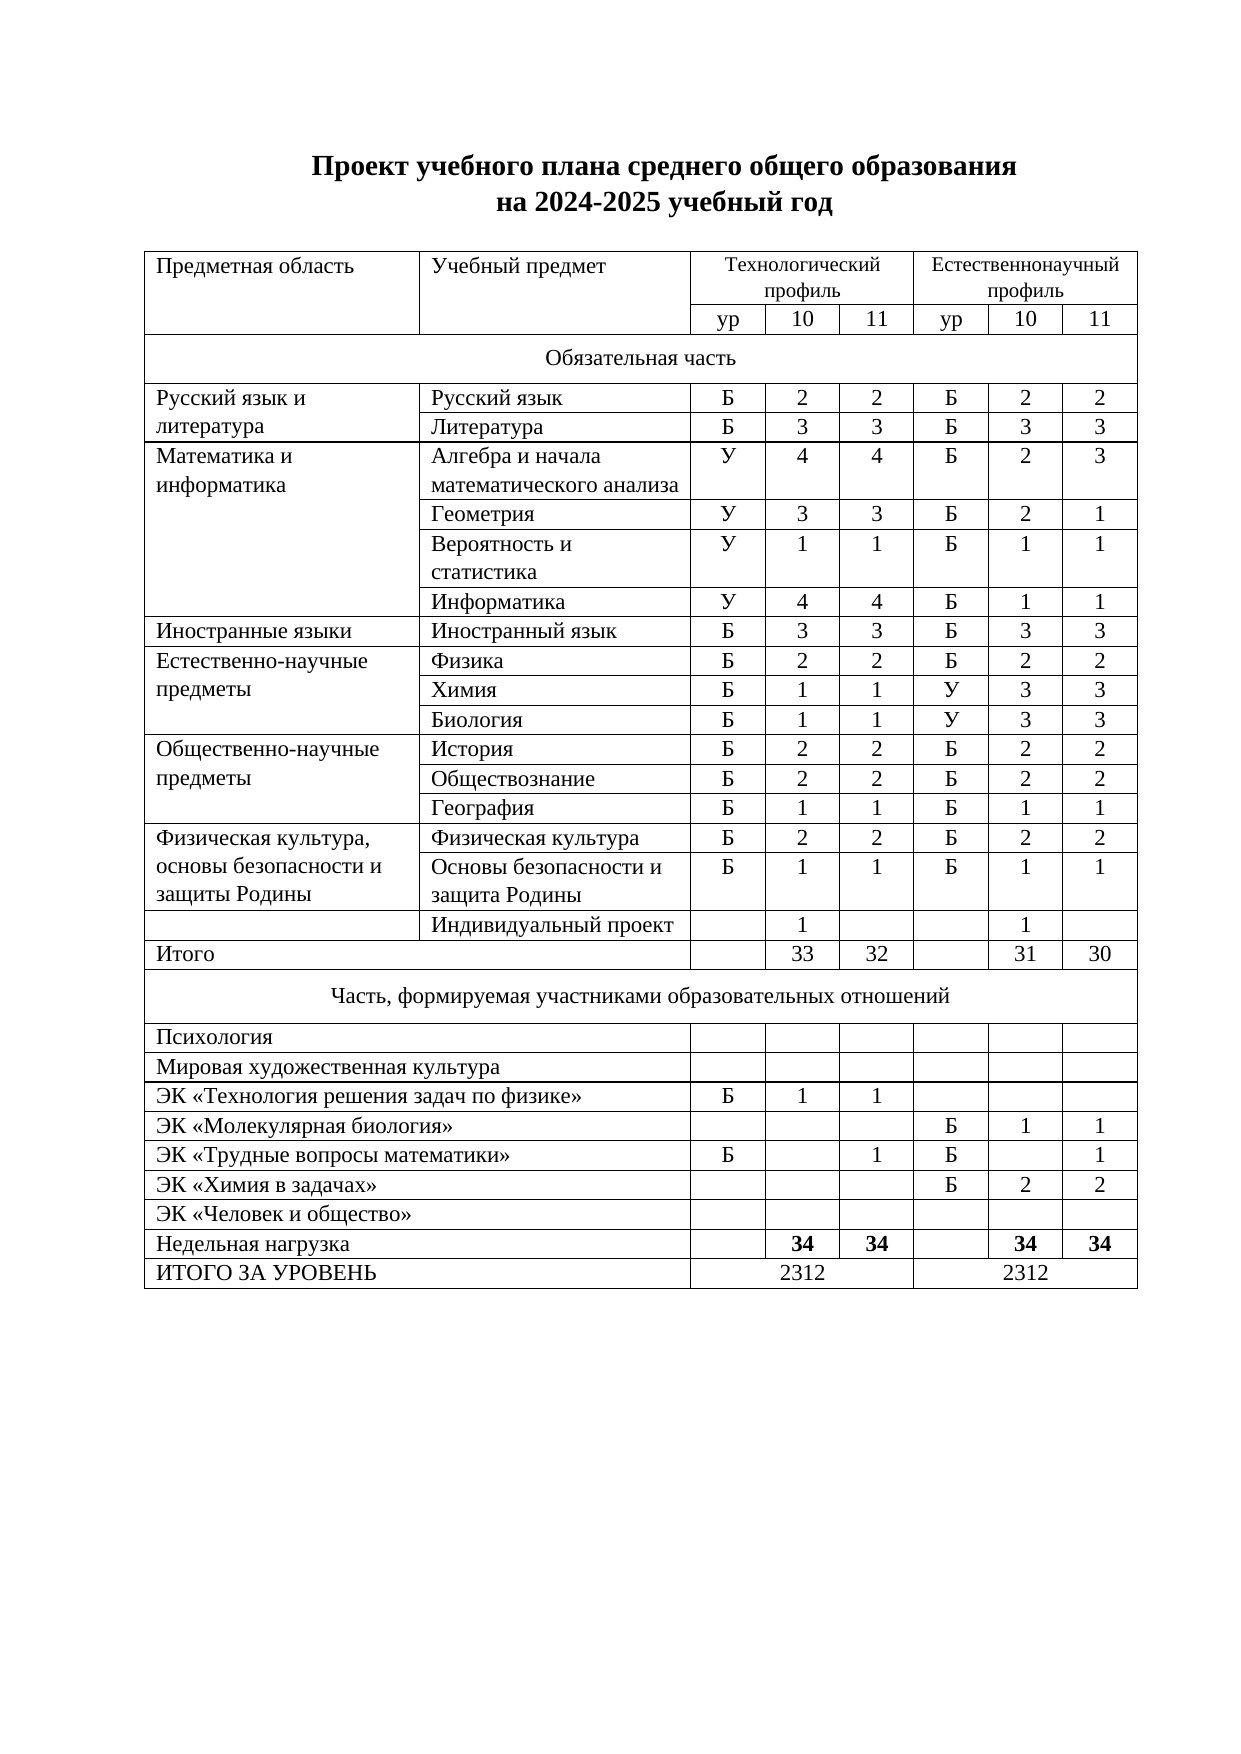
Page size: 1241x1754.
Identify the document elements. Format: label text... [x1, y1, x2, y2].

table_cell 2 [840, 824, 913, 852]
table_cell 2 [766, 384, 839, 412]
table_cell [145, 911, 419, 939]
table_cell ЭК «Технология решения задач по физике» [145, 1083, 690, 1111]
table_cell 1 [766, 676, 839, 705]
table_cell Б [691, 676, 765, 705]
table_cell Б [691, 1083, 765, 1111]
table_cell [840, 911, 913, 939]
table_cell [766, 1024, 839, 1052]
table_cell Б [914, 443, 988, 499]
table_cell Б [914, 735, 988, 764]
table_cell Общественно-научные предметы [145, 735, 419, 823]
table_cell ЭК «Молекулярная биология» [145, 1112, 690, 1140]
table_cell 34 [989, 1230, 1062, 1258]
table_cell 10 [766, 305, 839, 333]
table_cell Мировая художественная культура [145, 1053, 690, 1081]
table_cell 10 [989, 305, 1062, 333]
table_cell 1 [766, 706, 839, 734]
table_cell Б [691, 413, 765, 441]
table_cell 3 [1063, 706, 1137, 734]
table_cell Б [691, 1141, 765, 1170]
table_cell 2 [766, 735, 839, 764]
table_cell [766, 1053, 839, 1081]
table_cell 1 [766, 1083, 839, 1111]
table_cell 1 [1063, 500, 1137, 529]
table_cell 2 [766, 824, 839, 852]
table_cell 1 [766, 853, 839, 910]
table_cell [691, 1112, 765, 1140]
table_cell 2312 [691, 1259, 913, 1288]
table_cell Основы безопасности и защита Родины [420, 853, 690, 910]
table_cell 1 [989, 530, 1062, 587]
table_header Технологический профиль [691, 252, 913, 304]
table_cell Б [914, 824, 988, 852]
table_cell Б [914, 1171, 988, 1199]
table_cell 1 [840, 706, 913, 734]
table_cell Часть, формируемая участниками образовательных отношений [145, 970, 1137, 1022]
table_cell 3 [989, 706, 1062, 734]
table_cell [840, 1200, 913, 1229]
table_cell Вероятность и статистика [420, 530, 690, 587]
table_cell 2 [989, 1171, 1062, 1199]
table_cell Естественно-научные предметы [145, 647, 419, 734]
table_cell Б [691, 824, 765, 852]
table_cell ИТОГО ЗА УРОВЕНЬ [145, 1259, 690, 1288]
table_cell 2 [840, 765, 913, 793]
table_cell 3 [1063, 413, 1137, 441]
table_cell ур [691, 305, 765, 333]
table_cell [914, 1083, 988, 1111]
table_cell 3 [989, 617, 1062, 646]
table_cell Индивидуальный проект [420, 911, 690, 939]
table_cell 34 [840, 1230, 913, 1258]
table_cell 2 [1063, 1171, 1137, 1199]
table_cell 1 [1063, 1141, 1137, 1170]
table_cell Б [691, 794, 765, 823]
table_cell Б [691, 384, 765, 412]
table_cell 1 [840, 1141, 913, 1170]
table_cell У [914, 676, 988, 705]
table_cell Психология [145, 1024, 690, 1052]
table_cell Геометрия [420, 500, 690, 529]
table_cell 2 [1063, 647, 1137, 675]
table_cell Б [914, 794, 988, 823]
table_cell [989, 1083, 1062, 1111]
table_cell [914, 941, 988, 969]
table_cell [766, 1112, 839, 1140]
table_cell Б [691, 706, 765, 734]
table_cell Б [914, 1112, 988, 1140]
table_cell Б [914, 765, 988, 793]
table_cell 2 [989, 500, 1062, 529]
table_cell 1 [766, 794, 839, 823]
table_cell Б [914, 617, 988, 646]
table_cell 11 [1063, 305, 1137, 333]
table_cell [766, 1200, 839, 1229]
table_cell 3 [1063, 443, 1137, 499]
table_header Естественнонаучный профиль [914, 252, 1137, 304]
table_cell Математика и информатика [145, 443, 419, 616]
table_cell Б [914, 1141, 988, 1170]
table_cell [1063, 1053, 1137, 1081]
text Проект учебного плана среднего общего образования [177, 148, 1152, 182]
table_cell Обязательная часть [145, 335, 1137, 382]
table_cell 1 [766, 911, 839, 939]
table_cell 2 [1063, 824, 1137, 852]
table_cell У [914, 706, 988, 734]
table_cell 2 [840, 384, 913, 412]
table_cell ур [914, 305, 988, 333]
table_cell 3 [989, 676, 1062, 705]
table_header Учебный предмет [420, 252, 690, 333]
table_cell [691, 1053, 765, 1081]
table_cell 3 [766, 617, 839, 646]
table_cell 2 [1063, 735, 1137, 764]
table_cell [840, 1171, 913, 1199]
table_cell 2 [1063, 765, 1137, 793]
table_cell Обществознание [420, 765, 690, 793]
table_cell Информатика [420, 588, 690, 616]
table_cell [840, 1024, 913, 1052]
table_cell 1 [1063, 853, 1137, 910]
table_cell 3 [840, 500, 913, 529]
table_cell Б [691, 647, 765, 675]
table_cell [691, 911, 765, 939]
table_cell Б [914, 647, 988, 675]
table_cell 2 [989, 647, 1062, 675]
table_cell 4 [840, 588, 913, 616]
table_cell У [691, 443, 765, 499]
table_cell [691, 1200, 765, 1229]
table_cell Б [691, 735, 765, 764]
table_cell [989, 1200, 1062, 1229]
table_cell [691, 1024, 765, 1052]
table_cell 1 [1063, 794, 1137, 823]
table_cell 2 [840, 647, 913, 675]
text на 2024-2025 учебный год [177, 184, 1152, 218]
table_cell 3 [840, 413, 913, 441]
table_cell Б [691, 617, 765, 646]
table_cell 1 [989, 853, 1062, 910]
table_cell 3 [766, 413, 839, 441]
table_cell [840, 1053, 913, 1081]
table_cell [691, 941, 765, 969]
table_cell 2 [989, 735, 1062, 764]
table_cell 3 [840, 617, 913, 646]
table_cell [914, 1024, 988, 1052]
table_cell Б [914, 413, 988, 441]
table_cell 1 [1063, 1112, 1137, 1140]
table_cell ЭК «Химия в задачах» [145, 1171, 690, 1199]
table_cell [1063, 1200, 1137, 1229]
table_cell Б [914, 588, 988, 616]
table_cell 1 [840, 1083, 913, 1111]
table_cell 3 [1063, 676, 1137, 705]
table_cell 3 [1063, 617, 1137, 646]
table_cell [691, 1230, 765, 1258]
table_cell ЭК «Человек и общество» [145, 1200, 690, 1229]
table_cell 1 [766, 530, 839, 587]
table_cell Б [914, 384, 988, 412]
table_cell [766, 1141, 839, 1170]
table_cell У [691, 530, 765, 587]
table_cell 1 [840, 853, 913, 910]
table_cell [914, 911, 988, 939]
table_cell 1 [840, 530, 913, 587]
table_cell 4 [840, 443, 913, 499]
table_cell 1 [989, 794, 1062, 823]
table_cell 2 [989, 443, 1062, 499]
table_cell [989, 1024, 1062, 1052]
table_cell Б [914, 853, 988, 910]
table_cell 1 [989, 1112, 1062, 1140]
table_cell Физика [420, 647, 690, 675]
table_cell 1 [840, 794, 913, 823]
table_cell География [420, 794, 690, 823]
table_cell 30 [1063, 941, 1137, 969]
table_cell Б [691, 765, 765, 793]
table_cell Русский язык [420, 384, 690, 412]
table_cell [989, 1141, 1062, 1170]
table_cell Иностранный язык [420, 617, 690, 646]
table_cell 2312 [914, 1259, 1137, 1288]
table_cell 34 [1063, 1230, 1137, 1258]
table_cell 4 [766, 443, 839, 499]
table_cell Физическая культура, основы безопасности и защиты Родины [145, 824, 419, 910]
table_cell Алгебра и начала математического анализа [420, 443, 690, 499]
table_cell [691, 1171, 765, 1199]
table_cell 3 [766, 500, 839, 529]
table_cell 31 [989, 941, 1062, 969]
table_cell 1 [989, 588, 1062, 616]
table_cell 33 [766, 941, 839, 969]
table_cell [914, 1053, 988, 1081]
table_header Предметная область [145, 252, 419, 333]
table_cell Литература [420, 413, 690, 441]
table_cell Иностранные языки [145, 617, 419, 646]
table_cell Б [691, 853, 765, 910]
table_cell У [691, 588, 765, 616]
table_cell У [691, 500, 765, 529]
table_cell [989, 1053, 1062, 1081]
table_cell 2 [989, 824, 1062, 852]
table_cell ЭК «Трудные вопросы математики» [145, 1141, 690, 1170]
table_cell 32 [840, 941, 913, 969]
table_cell Б [914, 500, 988, 529]
table_cell [1063, 911, 1137, 939]
table_cell [1063, 1024, 1137, 1052]
table_cell 2 [766, 647, 839, 675]
table_cell 4 [766, 588, 839, 616]
table_cell 2 [840, 735, 913, 764]
table_cell 2 [1063, 384, 1137, 412]
table_cell [1063, 1083, 1137, 1111]
table_cell 2 [766, 765, 839, 793]
table_cell 1 [840, 676, 913, 705]
table_cell 34 [766, 1230, 839, 1258]
table_cell 3 [989, 413, 1062, 441]
table_cell [766, 1171, 839, 1199]
table_cell 1 [989, 911, 1062, 939]
table_cell Итого [145, 941, 690, 969]
table_cell Химия [420, 676, 690, 705]
table_cell [840, 1112, 913, 1140]
table_cell 2 [989, 384, 1062, 412]
table_cell Недельная нагрузка [145, 1230, 690, 1258]
table_cell [914, 1200, 988, 1229]
table_cell 2 [989, 765, 1062, 793]
table_cell Физическая культура [420, 824, 690, 852]
table_cell 1 [1063, 530, 1137, 587]
table_cell Русский язык и литература [145, 384, 419, 441]
table_cell 1 [1063, 588, 1137, 616]
table_cell Биология [420, 706, 690, 734]
table_cell 11 [840, 305, 913, 333]
table_cell Б [914, 530, 988, 587]
table_cell [914, 1230, 988, 1258]
table_cell История [420, 735, 690, 764]
